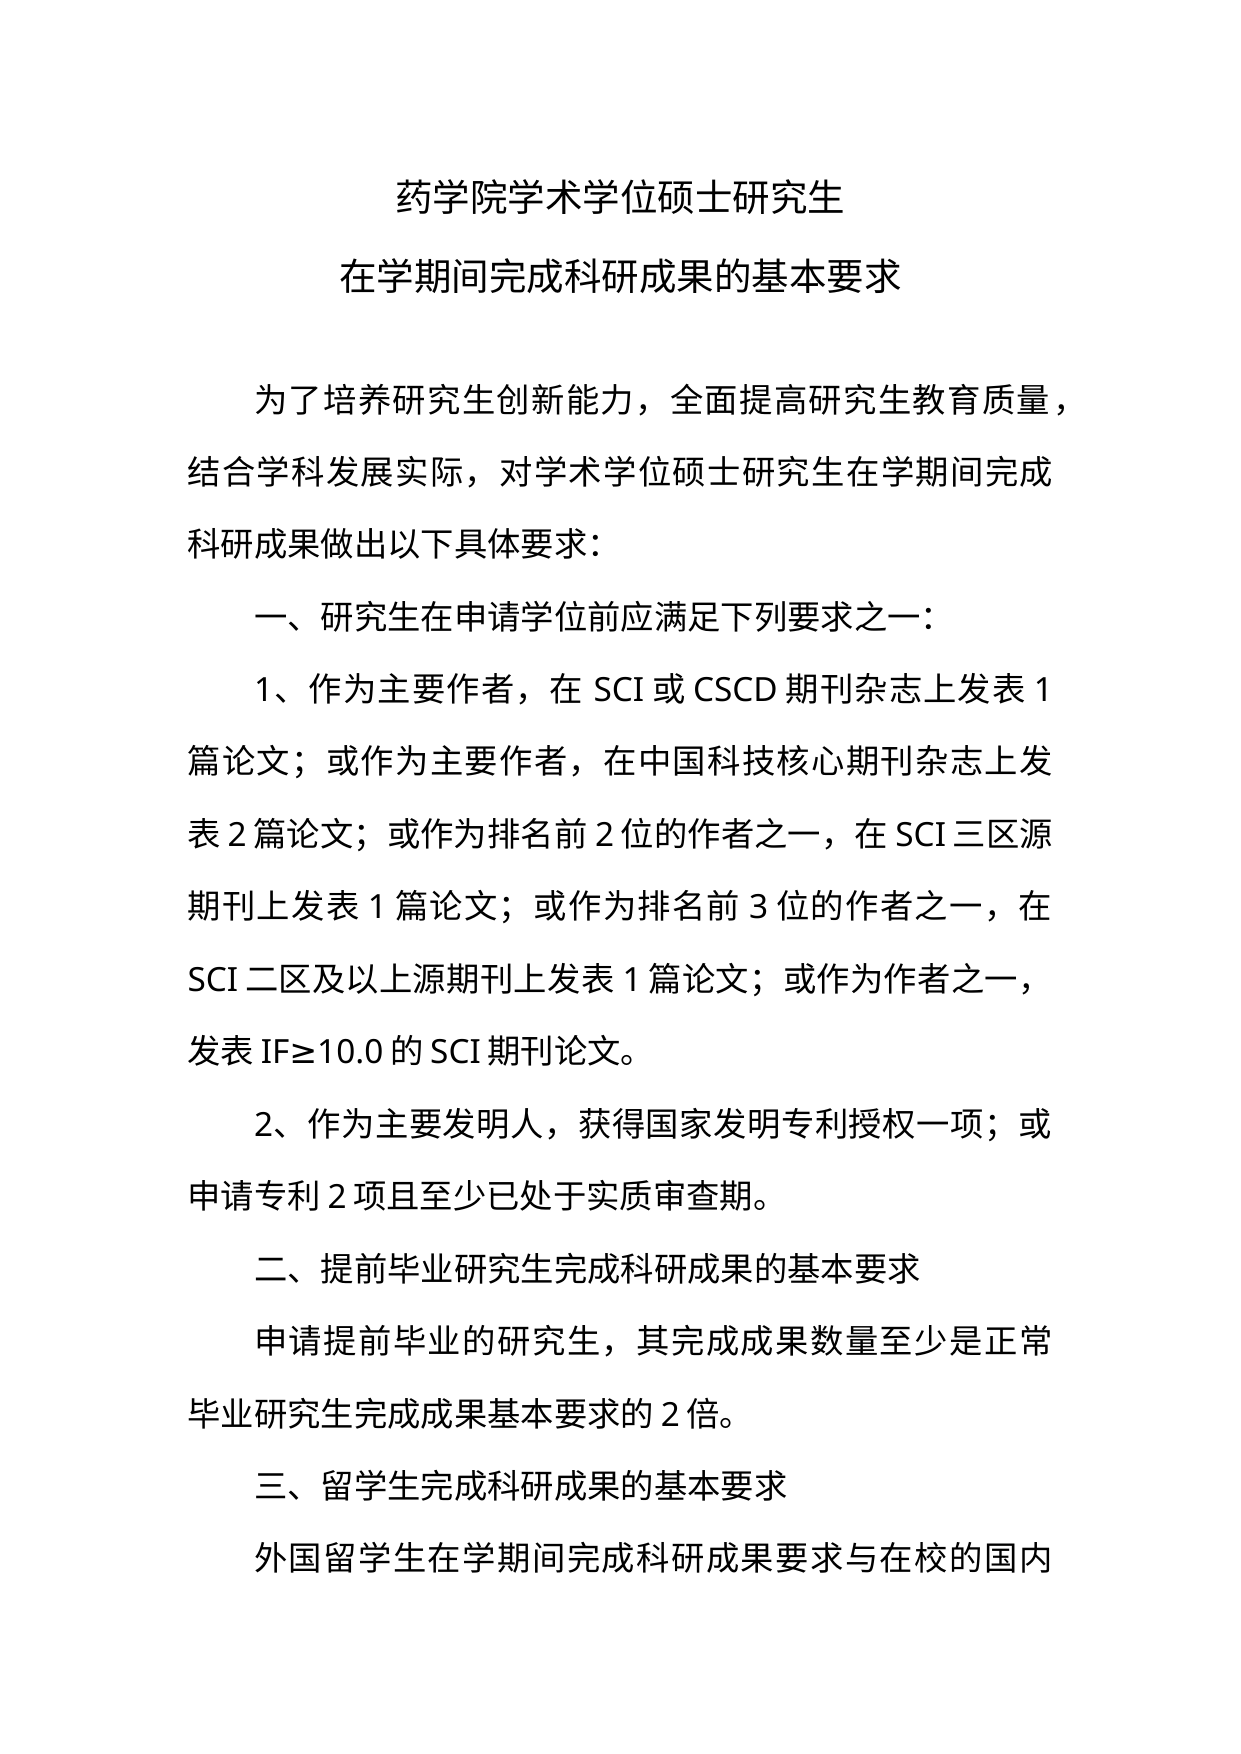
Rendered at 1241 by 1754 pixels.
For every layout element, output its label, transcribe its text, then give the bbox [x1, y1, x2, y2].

text 为了培养研究生创新能力，全面提高研究生教育质量，结合学科发展实际，对学术学位硕士研究生在学期间完成科研成果做出以下具体要求： [187, 373, 1053, 566]
text 二、提前毕业研究生完成科研成果的基本要求 [187, 1243, 1053, 1291]
text 申请提前毕业的研究生，其完成成果数量至少是正常毕业研究生完成成果基本要求的2倍。 [187, 1315, 1053, 1436]
text 一、研究生在申请学位前应满足下列要求之一： [187, 590, 1053, 639]
text 药学院学术学位硕士研究生 [187, 155, 1053, 235]
text 三、留学生完成科研成果的基本要求 [187, 1460, 1053, 1508]
text 在学期间完成科研成果的基本要求 [187, 235, 1053, 314]
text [187, 1532, 1053, 1580]
text 2、作为主要发明人，获得国家发明专利授权一项；或申请专利2项且至少已处于实质审查期。 [187, 1098, 1053, 1218]
text 1、作为主要作者，在 SCI或CSCD期刊杂志上发表1 篇论文；或作为主要作者，在中国科技核心期刊杂志上发表2篇论文；或作为排名前2位的作者之一，在SCI三区源期刊上发表1篇论文；或作为排名前3位的作者之一，在SCI二区及以上源期刊上发表1篇论文；或作为作者之一，发表IF≥10.0的SCI期刊论文。 [187, 663, 1053, 1073]
